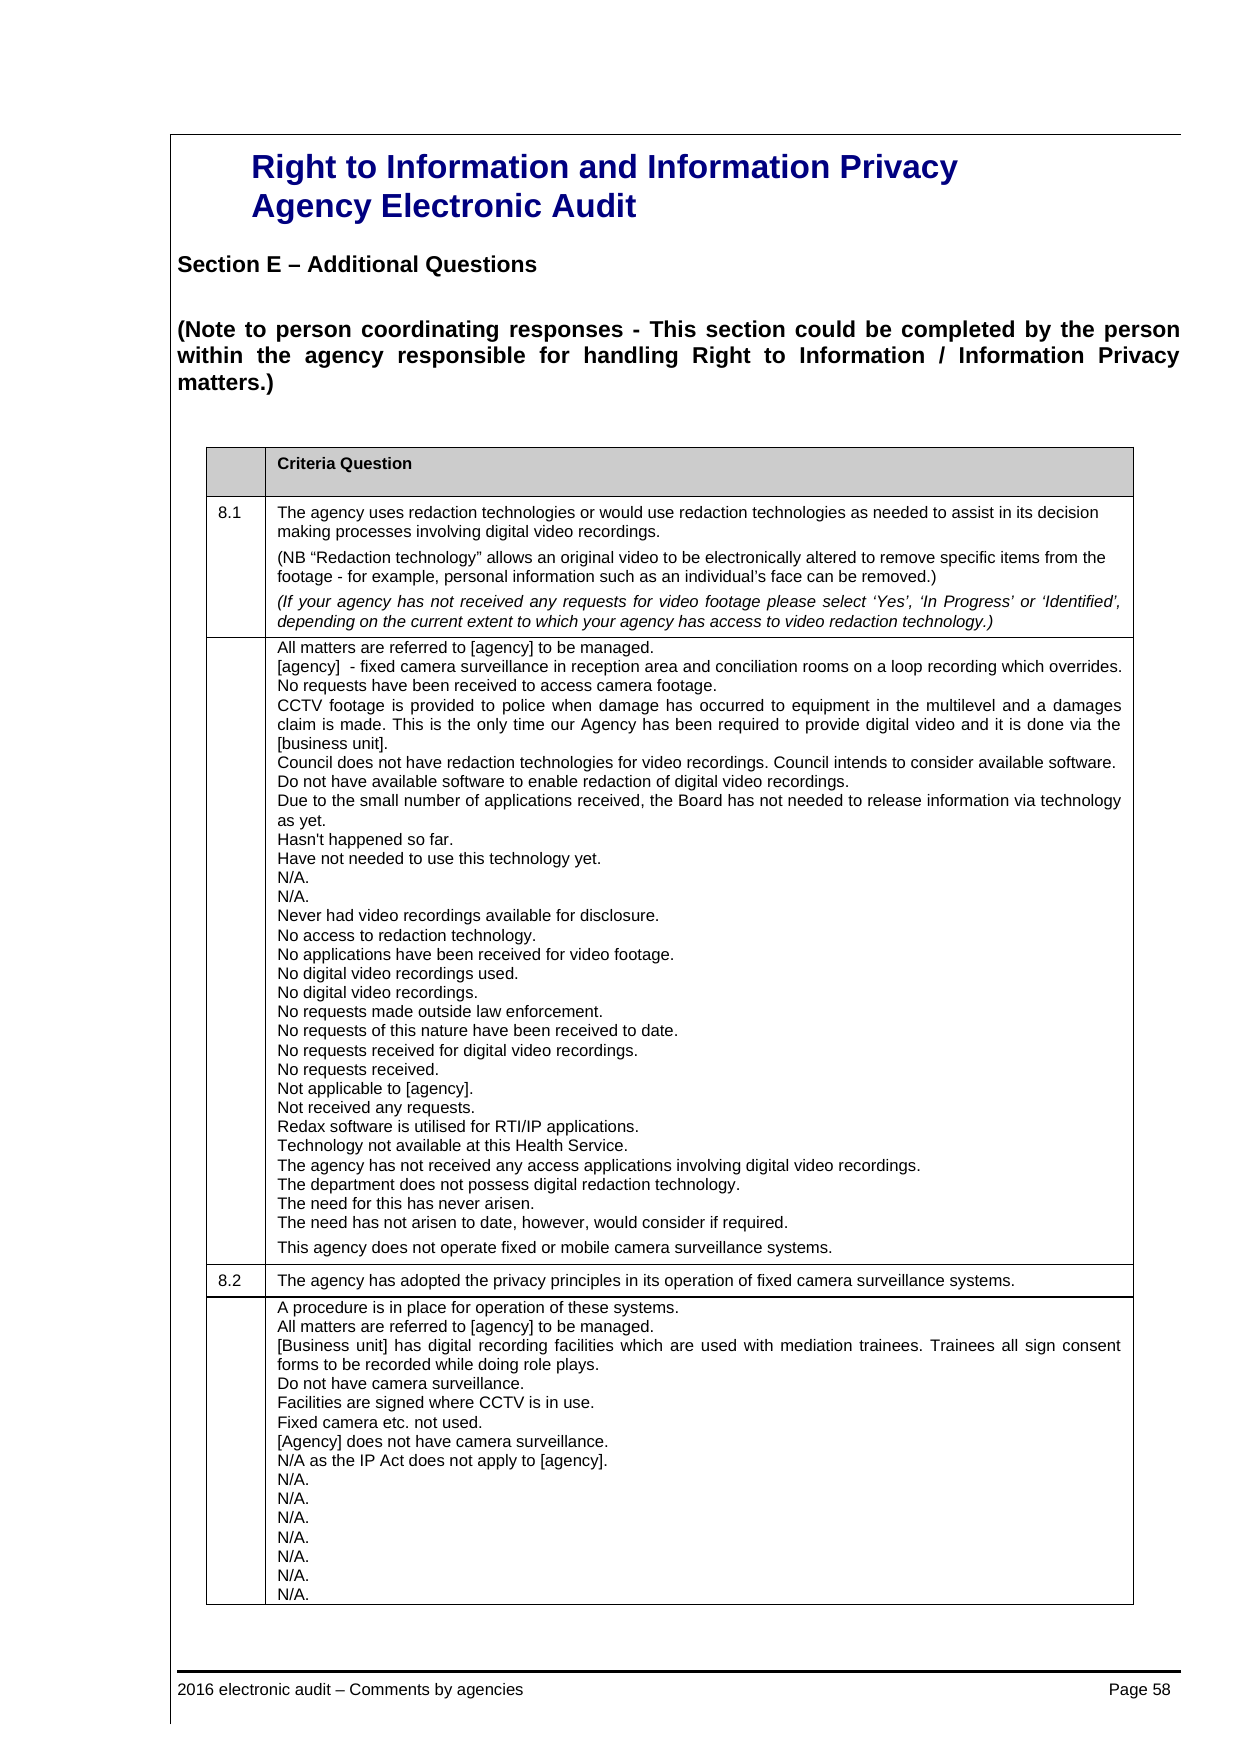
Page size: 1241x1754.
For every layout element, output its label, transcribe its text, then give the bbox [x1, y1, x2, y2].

table_cell 8.1 [207, 497, 265, 637]
table_header Criteria Question [266, 448, 1133, 496]
table_cell [207, 638, 265, 1264]
text (Note to person coordinating responses - This section could be completed by the person within the agency responsible for handling Right to Information / Information Privacy matters.) [177, 316, 1181, 395]
table_cell The agency has adopted the privacy principles in its operation of fixed camera surveillance systems. [266, 1265, 1133, 1296]
table_cell All matters are referred to [agency] to be managed. [agency] - fixed camera surveillance in reception area and conciliation rooms on a loop recording which overrides. No requests have been received to access camera footage. CCTV footage is provided to police when damage has occurred to equipment in the multilevel and a damages claim is made. This is the only time our Agency has been required to provide digital video and it is done via the [business unit]. Council does not have redaction technologies for video recordings. Council intends to consider available software. Do not have available software to enable redaction of digital video recordings. Due to the small number of applications received, the Board has not needed to release information via technology as yet. Hasn't happened so far. Have not needed to use this technology yet. N/A. N/A. Never had video recordings available for disclosure. No access to redaction technology. No applications have been received for video footage. No digital video recordings used. No digital video recordings. No requests made outside law enforcement. No requests of this nature have been received to date. No requests received for digital video recordings. No requests received. Not applicable to [agency]. Not received any requests. Redax software is utilised for RTI/IP applications. Technology not available at this Health Service. The agency has not received any access applications involving digital video recordings. The department does not possess digital redaction technology. The need for this has never arisen. The need has not arisen to date, however, would consider if required. This agency does not operate fixed or mobile camera surveillance systems. [266, 638, 1133, 1264]
table_cell The agency uses redaction technologies or would use redaction technologies as needed to assist in its decision making processes involving digital video recordings. (NB “Redaction technology” allows an original video to be electronically altered to remove specific items from the footage - for example, personal information such as an individual’s face can be removed.) (If your agency has not received any requests for video footage please select ‘Yes’, ‘In Progress’ or ‘Identified’, depending on the current extent to which your agency has access to video redaction technology.) [266, 497, 1133, 637]
table_header [207, 448, 265, 496]
text Section E – Additional Questions [177, 251, 1181, 277]
table_cell A procedure is in place for operation of these systems. All matters are referred to [agency] to be managed. [Business unit] has digital recording facilities which are used with mediation trainees. Trainees all sign consent forms to be recorded while doing role plays. Do not have camera surveillance. Facilities are signed where CCTV is in use. Fixed camera etc. not used. [Agency] does not have camera surveillance. N/A as the IP Act does not apply to [agency]. N/A. N/A. N/A. N/A. N/A. N/A. N/A. [266, 1298, 1133, 1604]
table_cell [207, 1298, 265, 1604]
table_cell 8.2 [207, 1265, 265, 1296]
